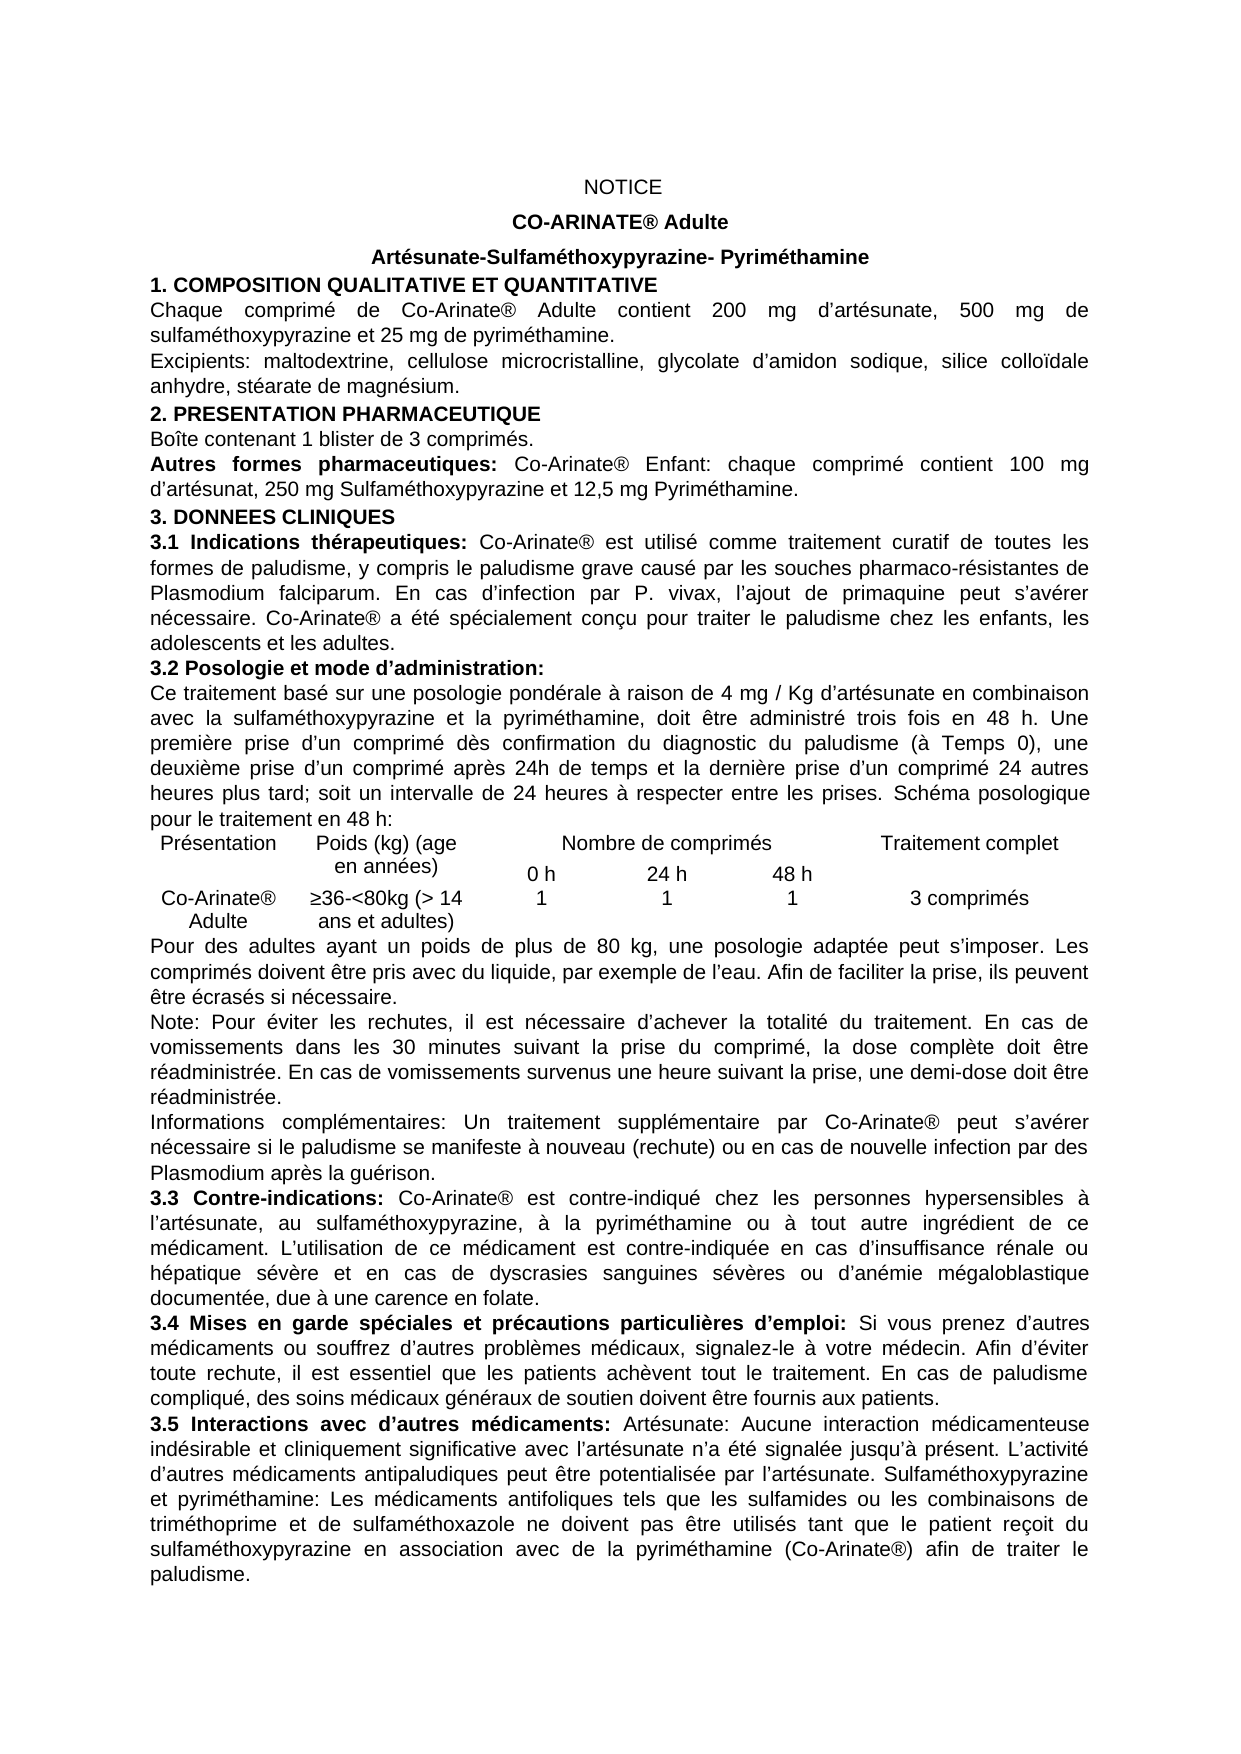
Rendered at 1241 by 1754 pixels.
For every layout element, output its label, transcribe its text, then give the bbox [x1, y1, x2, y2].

table_header Nombre de comprimés [475, 830, 859, 861]
text Artésunate-Sulfaméthoxypyrazine- Pyriméthamine [150, 244, 1090, 269]
text Note: Pour éviter les rechutes, il est nécessaire d’achever la totalité du traitement. En cas de vomissements dans les 30 minutes suivant la prise du comprimé, la dose complète doit être réadministrée. En cas de vomissements survenus une heure suivant la prise, une demi-dose doit être réadministrée. [150, 1008, 1090, 1109]
text 3.1 Indications thérapeutiques: Co-Arinate® est utilisé comme traitement curatif de toutes les formes de paludisme, y compris le paludisme grave causé par les souches pharmaco-résistantes de Plasmodium falciparum. En cas d’infection par P. vivax, l’ajout de primaquine peut s’avérer nécessaire. Co-Arinate® a été spécialement conçu pour traiter le paludisme chez les enfants, les adolescents et les adultes. [150, 529, 1090, 654]
table_cell 48 h [726, 861, 859, 885]
table_cell ≥36-<80kg (> 14 ans et adultes) [298, 885, 475, 933]
text Boîte contenant 1 blister de 3 comprimés. [150, 426, 1090, 451]
text Chaque comprimé de Co-Arinate® Adulte contient 200 mg d’artésunate, 500 mg de sulfaméthoxypyrazine et 25 mg de pyriméthamine. [150, 297, 1090, 347]
text Autres formes pharmaceutiques: Co-Arinate® Enfant: chaque comprimé contient 100 mg d’artésunat, 250 mg Sulfaméthoxypyrazine et 12,5 mg Pyriméthamine. [150, 451, 1090, 501]
text 3.5 Interactions avec d’autres médicaments: Artésunate: Aucune interaction médicamenteuse indésirable et cliniquement significative avec l’artésunate n’a été signalée jusqu’à présent. L’activité d’autres médicaments antipaludiques peut être potentialisée par l’artésunate. Sulfaméthoxypyrazine et pyriméthamine: Les médicaments antifoliques tels que les sulfamides ou les combinaisons de triméthoprime et de sulfaméthoxazole ne doivent pas être utilisés tant que le patient reçoit du sulfaméthoxypyrazine en association avec de la pyriméthamine (Co-Arinate®) afin de traiter le paludisme. [150, 1410, 1090, 1586]
text 3. DONNEES CLINIQUES [150, 505, 1090, 529]
text Excipients: maltodextrine, cellulose microcristalline, glycolate d’amidon sodique, silice colloïdale anhydre, stéarate de magnésium. [150, 347, 1090, 397]
text 3.4 Mises en garde spéciales et précautions particulières d’emploi: Si vous prenez d’autres médicaments ou souffrez d’autres problèmes médicaux, signalez-le à votre médecin. Afin d’éviter toute rechute, il est essentiel que les patients achèvent tout le traitement. En cas de paludisme compliqué, des soins médicaux généraux de soutien doivent être fournis aux patients. [150, 1310, 1090, 1410]
text CO-ARINATE® Adulte [150, 209, 1090, 233]
table_cell 24 h [608, 861, 726, 885]
text Ce traitement basé sur une posologie pondérale à raison de 4 mg / Kg d’artésunate en combinaison avec la sulfaméthoxypyrazine et la pyriméthamine, doit être administré trois fois en 48 h. Une première prise d’un comprimé dès confirmation du diagnostic du paludisme (à Temps 0), une deuxième prise d’un comprimé après 24h de temps et la dernière prise d’un comprimé 24 autres heures plus tard; soit un intervalle de 24 heures à respecter entre les prises. Schéma posologique pour le traitement en 48 h: [150, 680, 1090, 830]
text 3.2 Posologie et mode d’administration: [150, 654, 1090, 680]
table_header Présentation [139, 830, 298, 885]
text 2. PRESENTATION PHARMACEUTIQUE [150, 402, 1090, 426]
text NOTICE [150, 174, 1090, 199]
text Informations complémentaires: Un traitement supplémentaire par Co-Arinate® peut s’avérer nécessaire si le paludisme se manifeste à nouveau (rechute) ou en cas de nouvelle infection par des Plasmodium après la guérison. [150, 1109, 1090, 1184]
table_cell Co-Arinate® Adulte [139, 885, 298, 933]
table_cell 1 [726, 885, 859, 933]
table_cell 3 comprimés [859, 885, 1080, 933]
table_cell 1 [475, 885, 608, 933]
table_cell 1 [608, 885, 726, 933]
table_cell 0 h [475, 861, 608, 885]
text 1. COMPOSITION QUALITATIVE ET QUANTITATIVE [150, 273, 1090, 297]
text 3.3 Contre-indications: Co-Arinate® est contre-indiqué chez les personnes hypersensibles à l’artésunate, au sulfaméthoxypyrazine, à la pyriméthamine ou à tout autre ingrédient de ce médicament. L’utilisation de ce médicament est contre-indiquée en cas d’insuffisance rénale ou hépatique sévère et en cas de dyscrasies sanguines sévères ou d’anémie mégaloblastique documentée, due à une carence en folate. [150, 1184, 1090, 1310]
text Pour des adultes ayant un poids de plus de 80 kg, une posologie adaptée peut s’imposer. Les comprimés doivent être pris avec du liquide, par exemple de l’eau. Afin de faciliter la prise, ils peuvent être écrasés si nécessaire. [150, 933, 1090, 1008]
table_header Poids (kg) (age en années) [298, 830, 475, 885]
table_header Traitement complet [859, 830, 1080, 885]
